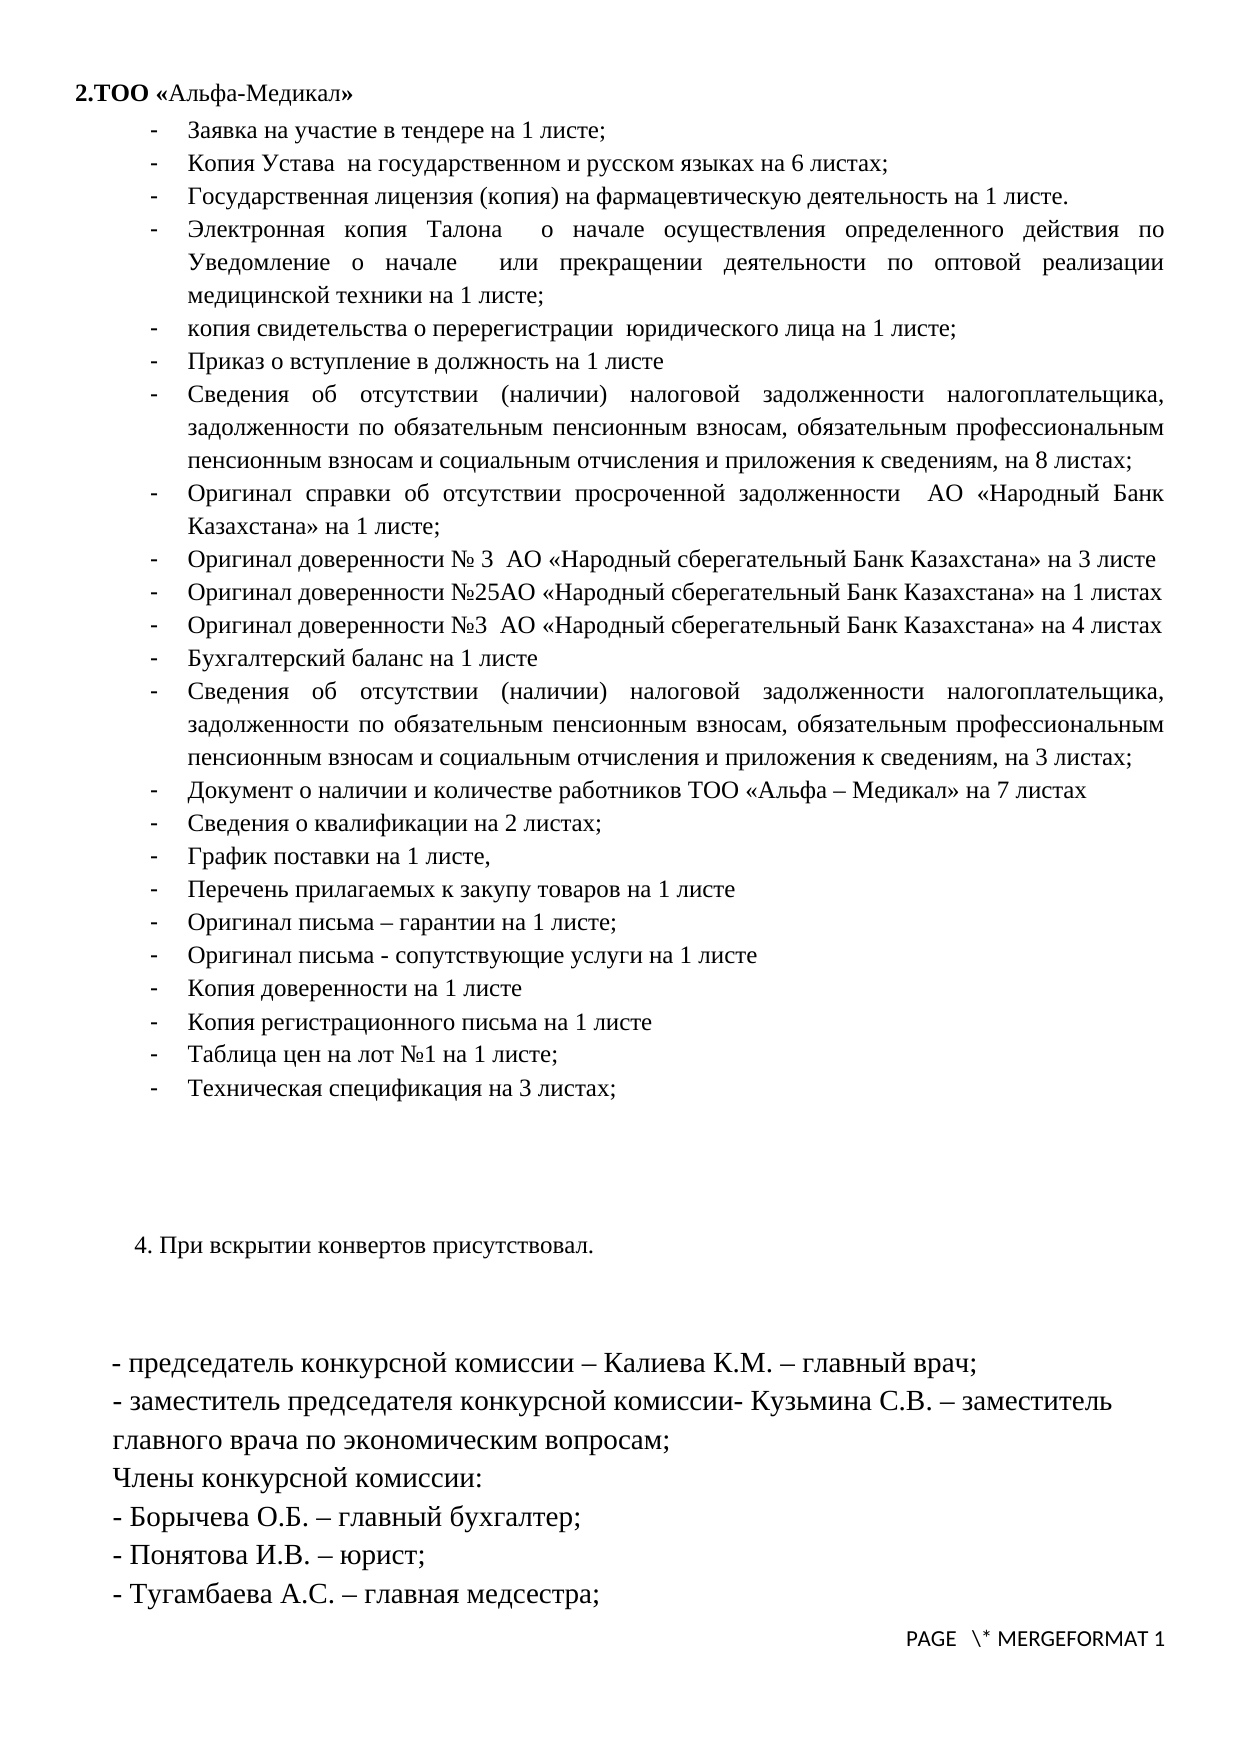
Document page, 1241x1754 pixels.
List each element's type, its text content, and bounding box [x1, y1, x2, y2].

list Копия Устава на государственном и русском языках на 6 листах; [150, 145, 1165, 178]
list Сведения об отсутствии (наличии) налоговой задолженности налогоплательщика, задолженности по обязательным пенсионным взносам, обязательным профессиональным пенсионным взносам и социальным отчисления и приложения к сведениям, на 3 листах; [150, 673, 1165, 772]
list Таблица цен на лот №1 на 1 листе; [150, 1037, 1165, 1069]
text - Тугамбаева А.С. – главная медсестра; [112, 1576, 1165, 1609]
list Копия доверенности на 1 листе [150, 971, 1165, 1003]
list Электронная копия Талона о начале осуществления определенного действия по Уведомление о начале или прекращении деятельности по оптовой реализации медицинской техники на 1 листе; [150, 211, 1165, 310]
list Документ о наличии и количестве работников ТОО «Альфа – Медикал» на 7 листах [150, 772, 1165, 805]
list Оригинал доверенности №25АО «Народный сберегательный Банк Казахстана» на 1 листах [150, 574, 1165, 607]
list Оригинал справки об отсутствии просроченной задолженности АО «Народный Банк Казахстана» на 1 листе; [150, 475, 1165, 541]
text - Понятова И.В. – юрист; [112, 1537, 1165, 1571]
list Государственная лицензия (копия) на фармацевтическую деятельность на 1 листе. [150, 178, 1165, 211]
text 4. При вскрытии конвертов присутствовал. [134, 1226, 1165, 1260]
list Бухгалтерский баланс на 1 листе [150, 640, 1165, 673]
list Заявка на участие в тендере на 1 листе; [150, 112, 1165, 145]
text - председатель конкурсной комиссии – Калиева К.М. – главный врач; [75, 1345, 1165, 1378]
text 2.ТОО «Альфа-Медикал» [75, 75, 1165, 108]
list Оригинал письма - сопутствующие услуги на 1 листе [150, 937, 1165, 971]
list копия свидетельства о перерегистрации юридического лица на 1 листе; [150, 310, 1165, 343]
list График поставки на 1 листе, [150, 838, 1165, 871]
list Сведения о квалификации на 2 листах; [150, 805, 1165, 838]
list Копия регистрационного письма на 1 листе [150, 1003, 1165, 1037]
text - Борычева О.Б. – главный бухгалтер; [112, 1499, 1165, 1532]
list Оригинал письма – гарантии на 1 листе; [150, 904, 1165, 937]
text - заместитель председателя конкурсной комиссии- Кузьмина С.В. – заместитель главного врача по экономическим вопросам; [112, 1383, 1165, 1455]
list Перечень прилагаемых к закупу товаров на 1 листе [150, 871, 1165, 904]
list Сведения об отсутствии (наличии) налоговой задолженности налогоплательщика, задолженности по обязательным пенсионным взносам, обязательным профессиональным пенсионным взносам и социальным отчисления и приложения к сведениям, на 8 листах; [150, 376, 1165, 475]
text Члены конкурсной комиссии: [112, 1460, 1165, 1494]
list Приказ о вступление в должность на 1 листе [150, 343, 1165, 376]
list Оригинал доверенности №3 АО «Народный сберегательный Банк Казахстана» на 4 листах [150, 607, 1165, 640]
list Техническая спецификация на 3 листах; [150, 1069, 1165, 1103]
list Оригинал доверенности № 3 АО «Народный сберегательный Банк Казахстана» на 3 листе [150, 541, 1165, 574]
